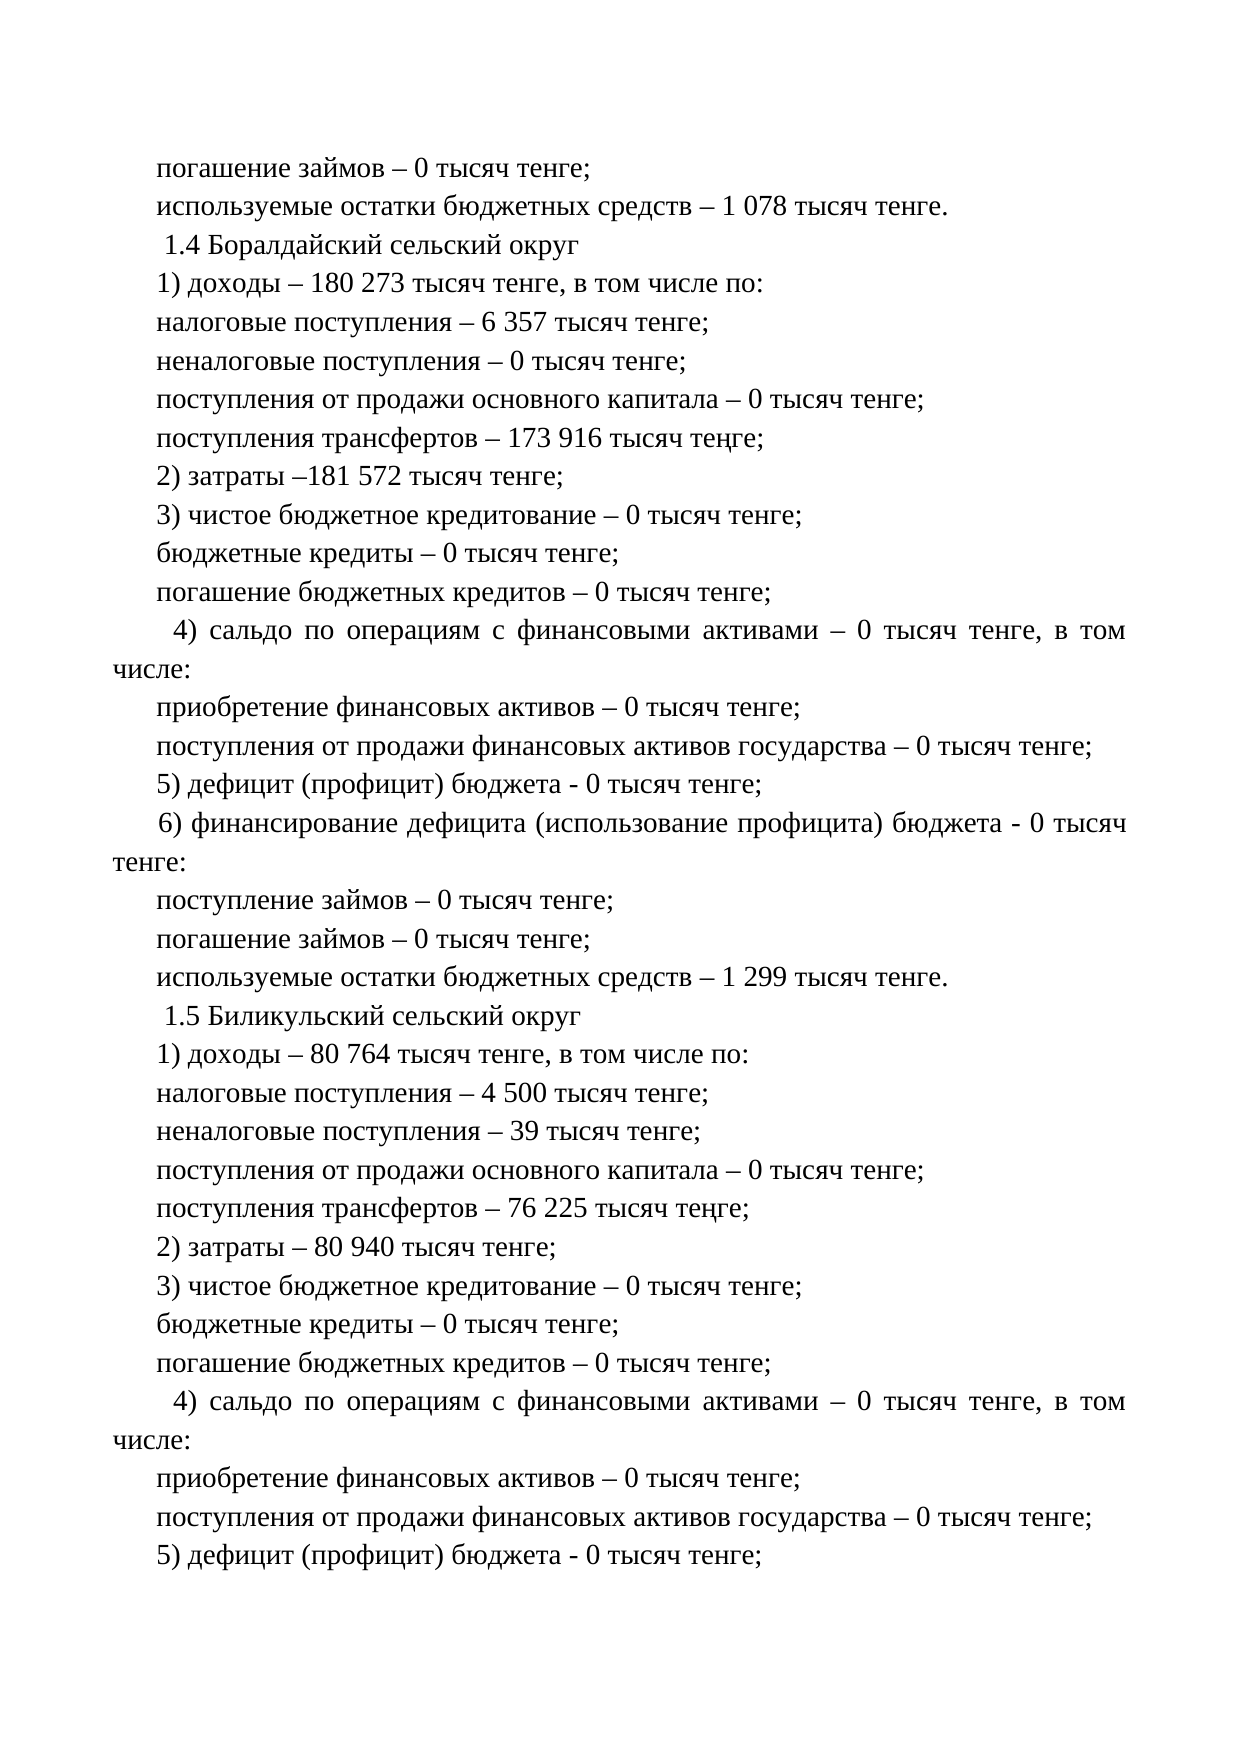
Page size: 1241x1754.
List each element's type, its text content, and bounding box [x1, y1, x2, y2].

text налоговые поступления – 6 357 тысяч тенге; [112, 304, 1128, 338]
text 5) дефицит (профицит) бюджета - 0 тысяч тенге; [112, 1537, 1128, 1571]
text 4) сальдо по операциям с финансовыми активами – 0 тысяч тенге, в том числе: [112, 1383, 1128, 1455]
text 4) сальдо по операциям с финансовыми активами – 0 тысяч тенге, в том числе: [112, 612, 1128, 684]
text 1) доходы – 80 764 тысяч тенге, в том числе по: [112, 1036, 1128, 1070]
text поступления трансфертов – 173 916 тысяч теңге; [112, 420, 1128, 453]
text поступления от продажи финансовых активов государства – 0 тысяч тенге; [112, 728, 1128, 762]
text приобретение финансовых активов – 0 тысяч тенге; [112, 689, 1128, 723]
text налоговые поступления – 4 500 тысяч тенге; [112, 1075, 1128, 1108]
text 2) затраты –181 572 тысяч тенге; [112, 458, 1128, 492]
text приобретение финансовых активов – 0 тысяч тенге; [112, 1460, 1128, 1494]
text погашение займов – 0 тысяч тенге; [112, 150, 1128, 183]
text поступления от продажи основного капитала – 0 тысяч тенге; [112, 381, 1128, 415]
text используемые остатки бюджетных средств – 1 078 тысяч тенге. [112, 188, 1128, 222]
text 1) доходы – 180 273 тысяч тенге, в том числе по: [112, 266, 1128, 299]
text неналоговые поступления – 39 тысяч тенге; [112, 1113, 1128, 1147]
text погашение займов – 0 тысяч тенге; [112, 921, 1128, 954]
text поступления трансфертов – 76 225 тысяч теңге; [112, 1191, 1128, 1224]
text используемые остатки бюджетных средств – 1 299 тысяч тенге. [112, 959, 1128, 993]
text 3) чистое бюджетное кредитование – 0 тысяч тенге; [112, 1268, 1128, 1301]
text погашение бюджетных кредитов – 0 тысяч тенге; [112, 574, 1128, 607]
text бюджетные кредиты – 0 тысяч тенге; [112, 1306, 1128, 1340]
text 6) финансирование дефицита (использование профицита) бюджета - 0 тысяч тенге: [112, 805, 1128, 877]
text неналоговые поступления – 0 тысяч тенге; [112, 343, 1128, 376]
text погашение бюджетных кредитов – 0 тысяч тенге; [112, 1345, 1128, 1378]
text 2) затраты – 80 940 тысяч тенге; [112, 1229, 1128, 1263]
text 3) чистое бюджетное кредитование – 0 тысяч тенге; [112, 497, 1128, 530]
text 1.5 Биликульский сельский округ [112, 998, 1128, 1031]
text поступление займов – 0 тысяч тенге; [112, 882, 1128, 916]
text 1.4 Боралдайский сельский округ [112, 227, 1128, 261]
text поступления от продажи основного капитала – 0 тысяч тенге; [112, 1152, 1128, 1186]
text 5) дефицит (профицит) бюджета - 0 тысяч тенге; [112, 767, 1128, 800]
text поступления от продажи финансовых активов государства – 0 тысяч тенге; [112, 1499, 1128, 1532]
text бюджетные кредиты – 0 тысяч тенге; [112, 535, 1128, 569]
